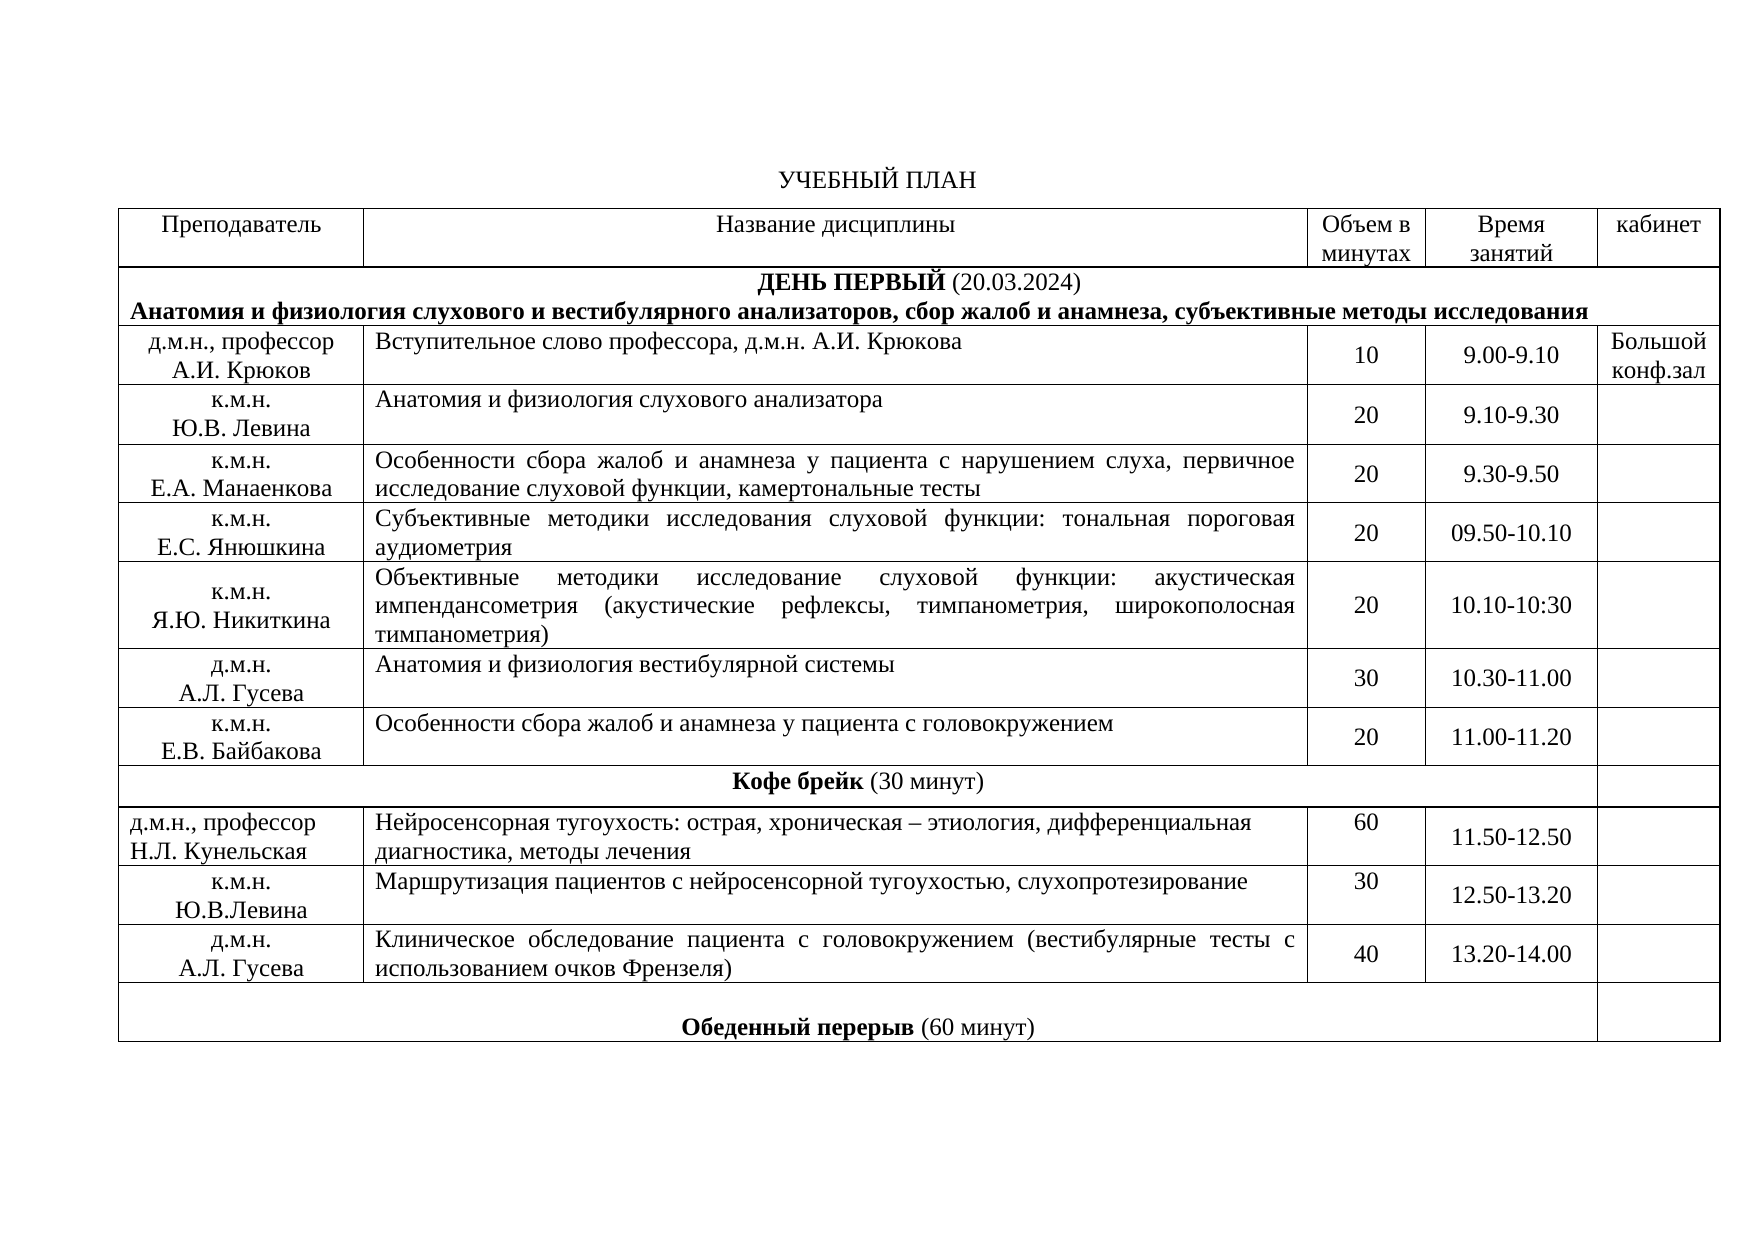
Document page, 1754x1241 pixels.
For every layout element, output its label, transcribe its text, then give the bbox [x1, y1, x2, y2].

table_cell 30 [1308, 866, 1425, 923]
table_cell 20 [1308, 708, 1425, 765]
table_cell [1598, 445, 1719, 502]
table_cell Субъективные методики исследования слуховой функции: тональная пороговая аудиометрия [364, 503, 1307, 561]
table_cell к.м.н. Ю.В. Левина [119, 385, 363, 444]
text УЧЕБНЫЙ ПЛАН [118, 165, 1636, 193]
table_cell [1598, 503, 1719, 561]
table_cell [1598, 866, 1719, 923]
table_cell 20 [1308, 562, 1425, 648]
table_header кабинет [1598, 209, 1719, 266]
table_cell [1598, 808, 1719, 865]
table_cell к.м.н. Я.Ю. Никиткина [119, 562, 363, 648]
table_cell [1598, 649, 1719, 707]
table_cell 9.10-9.30 [1426, 385, 1597, 444]
table_cell д.м.н. А.Л. Гусева [119, 649, 363, 707]
table_cell [1598, 708, 1719, 765]
table_cell Маршрутизация пациентов с нейросенсорной тугоухостью, слухопротезирование [364, 866, 1307, 923]
table_cell к.м.н. Е.В. Байбакова [119, 708, 363, 765]
table_cell 40 [1308, 925, 1425, 982]
table_cell 09.50-10.10 [1426, 503, 1597, 561]
table_cell Обеденный перерыв (60 минут) [119, 983, 1597, 1041]
table_cell д.м.н., профессор Н.Л. Кунельская [119, 808, 363, 865]
table_cell 13.20-14.00 [1426, 925, 1597, 982]
table_cell Вступительное слово профессора, д.м.н. А.И. Крюкова [364, 326, 1307, 383]
table_cell 20 [1308, 445, 1425, 502]
table_cell Особенности сбора жалоб и анамнеза у пациента с головокружением [364, 708, 1307, 765]
table_cell 9.30-9.50 [1426, 445, 1597, 502]
table_cell Анатомия и физиология вестибулярной системы [364, 649, 1307, 707]
table_cell [1598, 766, 1719, 806]
table_cell Особенности сбора жалоб и анамнеза у пациента с нарушением слуха, первичное исследование слуховой функции, камертональные тесты [364, 445, 1307, 502]
table_cell к.м.н. Е.С. Янюшкина [119, 503, 363, 561]
table_cell 10.10-10:30 [1426, 562, 1597, 648]
table_header Объем в минутах [1308, 209, 1425, 266]
table_cell ДЕНЬ ПЕРВЫЙ (20.03.2024) Анатомия и физиология слухового и вестибулярного анализаторов, сбор жалоб и анамнеза, субъективные методы исследования [119, 268, 1719, 325]
table_cell Кофе брейк (30 минут) [119, 766, 1597, 806]
table_cell 10.30-11.00 [1426, 649, 1597, 707]
table_cell д.м.н., профессор А.И. Крюков [119, 326, 363, 383]
table_cell [1598, 385, 1719, 444]
table_header Название дисциплины [364, 209, 1307, 266]
table_cell Нейросенсорная тугоухость: острая, хроническая – этиология, дифференциальная диагностика, методы лечения [364, 808, 1307, 865]
table_cell [1598, 562, 1719, 648]
table_cell Большой конф.зал [1598, 326, 1719, 383]
table_cell д.м.н. А.Л. Гусева [119, 925, 363, 982]
table_cell 20 [1308, 503, 1425, 561]
table_cell 20 [1308, 385, 1425, 444]
table_cell [1598, 983, 1719, 1041]
table_cell 12.50-13.20 [1426, 866, 1597, 923]
table_cell Объективные методики исследование слуховой функции: акустическая импендансометрия (акустические рефлексы, тимпанометрия, широкополосная тимпанометрия) [364, 562, 1307, 648]
table_header Время занятий [1426, 209, 1597, 266]
table_cell 11.50-12.50 [1426, 808, 1597, 865]
table_cell 10 [1308, 326, 1425, 383]
table_cell к.м.н. Е.А. Манаенкова [119, 445, 363, 502]
table_cell 11.00-11.20 [1426, 708, 1597, 765]
table_cell Клиническое обследование пациента с головокружением (вестибулярные тесты с использованием очков Френзеля) [364, 925, 1307, 982]
table_cell Анатомия и физиология слухового анализатора [364, 385, 1307, 444]
table_cell [1598, 925, 1719, 982]
table_cell к.м.н. Ю.В.Левина [119, 866, 363, 923]
table_cell 30 [1308, 649, 1425, 707]
table_cell 9.00-9.10 [1426, 326, 1597, 383]
table_header Преподаватель [119, 209, 363, 266]
table_cell 60 [1308, 808, 1425, 865]
